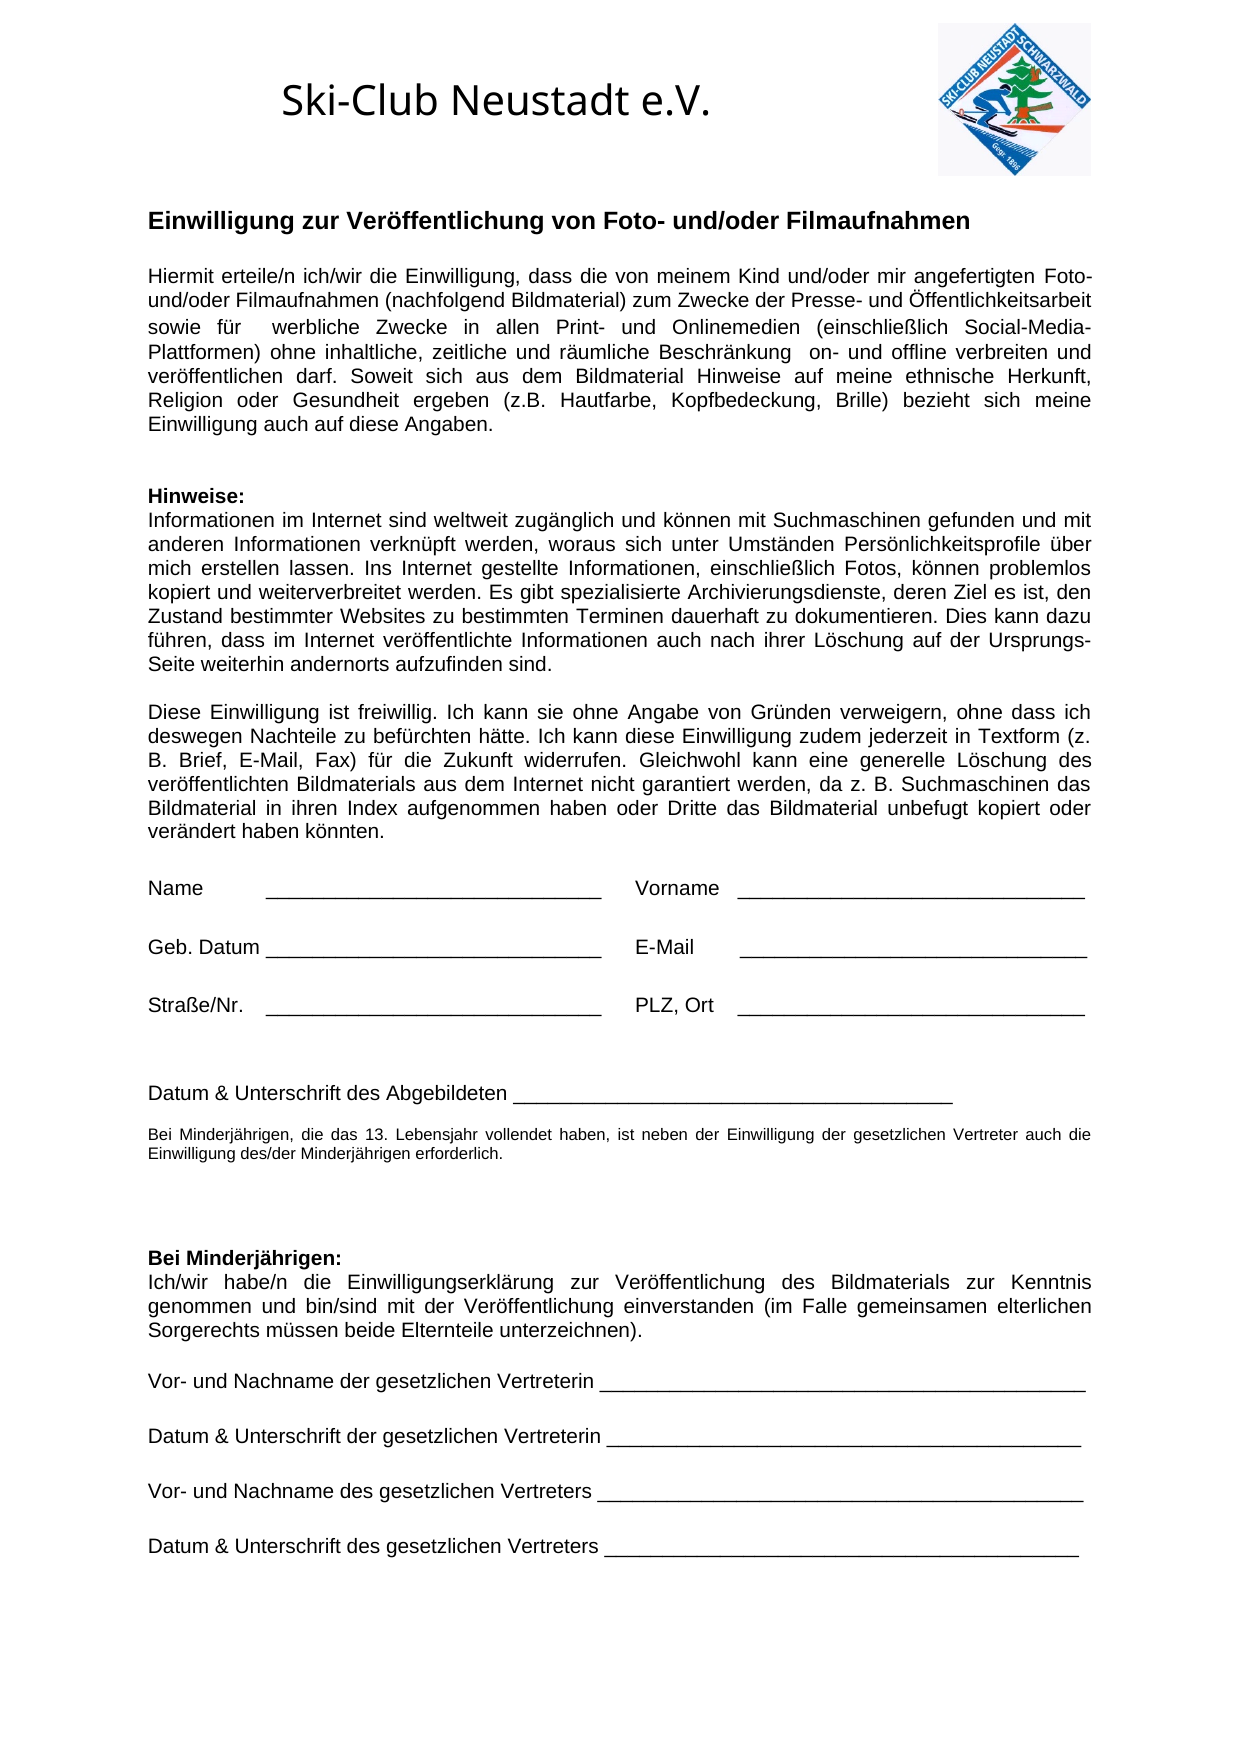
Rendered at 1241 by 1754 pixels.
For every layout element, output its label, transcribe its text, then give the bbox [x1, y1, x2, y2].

text Geb. Datum _____________________________ E-Mail ______________________________ [148, 931, 1093, 960]
picture [938, 23, 1091, 176]
text Bei Minderjährigen, die das 13. Lebensjahr vollendet haben, ist neben der Einwilligung der gesetzlichen Vertreter auch die Einwilligung des/der Minderjährigen erforderlich. [148, 1106, 1093, 1163]
text Hinweise: [148, 484, 1093, 508]
text Hiermit erteile/n ich/wir die Einwilligung, dass die von meinem Kind und/oder mir angefertigten Foto- und/oder Filmaufnahmen (nachfolgend Bildmaterial) zum Zwecke der Presse- und Öffentlichkeitsarbeit sowie für werbliche Zwecke in allen Print- und Onlinemedien (einschließlich Social-Media-Plattformen) ohne inhaltliche, zeitliche und räumliche Beschränkung on- und offline verbreiten und veröffentlichen darf. Soweit sich aus dem Bildmaterial Hinweise auf meine ethnische Herkunft, Religion oder Gesundheit ergeben (z.B. Hautfarbe, Kopfbedeckung, Brille) bezieht sich meine Einwilligung auch auf diese Angaben. [148, 264, 1093, 436]
text Informationen im Internet sind weltweit zugänglich und können mit Suchmaschinen gefunden und mit anderen Informationen verknüpft werden, woraus sich unter Umständen Persönlichkeitsprofile über mich erstellen lassen. Ins Internet gestellte Informationen, einschließlich Fotos, können problemlos kopiert und weiterverbreitet werden. Es gibt spezialisierte Archivierungsdienste, deren Ziel es ist, den Zustand bestimmter Websites zu bestimmten Terminen dauerhaft zu dokumentieren. Dies kann dazu führen, dass im Internet veröffentlichte Informationen auch nach ihrer Löschung auf der Ursprungs-Seite weiterhin andernorts aufzufinden sind. [148, 508, 1093, 676]
text Datum & Unterschrift des gesetzlichen Vertreters _________________________________________ [148, 1534, 1093, 1558]
text Vor- und Nachname der gesetzlichen Vertreterin __________________________________________ [148, 1369, 1093, 1393]
text Einwilligung zur Veröffentlichung von Foto- und/oder Filmaufnahmen [148, 206, 1093, 235]
text Diese Einwilligung ist freiwillig. Ich kann sie ohne Angabe von Gründen verweigern, ohne dass ich deswegen Nachteile zu befürchten hätte. Ich kann diese Einwilligung zudem jederzeit in Textform (z. B. Brief, E-Mail, Fax) für die Zukunft widerrufen. Gleichwohl kann eine generelle Löschung des veröffentlichten Bildmaterials aus dem Internet nicht garantiert werden, da z. B. Suchmaschinen das Bildmaterial in ihren Index aufgenommen haben oder Dritte das Bildmaterial unbefugt kopiert oder verändert haben könnten. [148, 699, 1093, 843]
text Name _____________________________ Vorname ______________________________ [148, 872, 1093, 902]
text Ich/wir habe/n die Einwilligungserklärung zur Veröffentlichung des Bildmaterials zur Kenntnis genommen und bin/sind mit der Veröffentlichung einverstanden (im Falle gemeinsamen elterlichen Sorgerechts müssen beide Elternteile unterzeichnen). [148, 1270, 1093, 1342]
text Datum & Unterschrift des Abgebildeten ______________________________________ [148, 1047, 1093, 1106]
text Bei Minderjährigen: [148, 1246, 1093, 1270]
text Datum & Unterschrift der gesetzlichen Vertreterin _________________________________________ [148, 1424, 1093, 1448]
text Vor- und Nachname des gesetzlichen Vertreters __________________________________________ [148, 1479, 1093, 1503]
text Straße/Nr. _____________________________ PLZ, Ort ______________________________ [148, 989, 1093, 1018]
